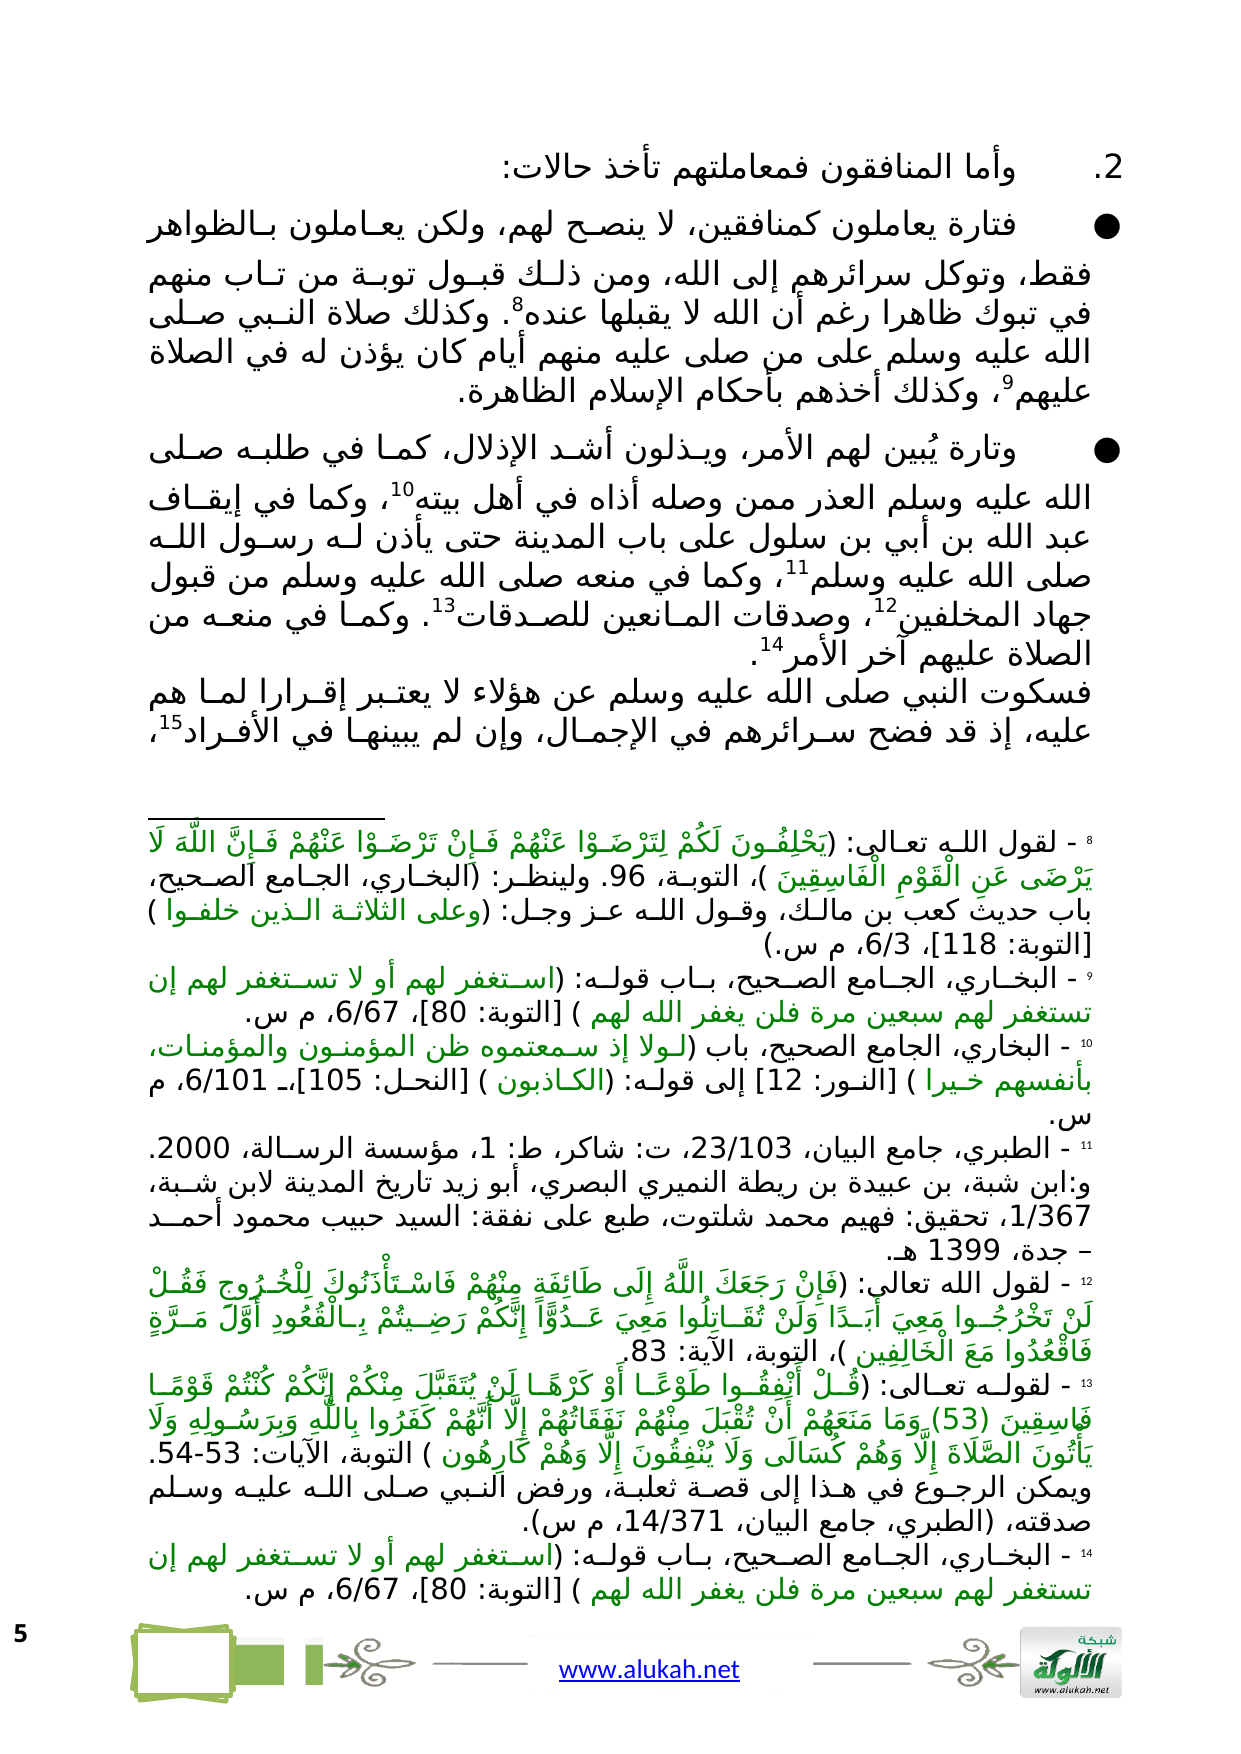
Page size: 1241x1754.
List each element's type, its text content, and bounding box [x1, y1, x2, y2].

list وتارة يُبين لهم الأمر، ويذلون أشد الإذلال، كما في طلبه صلى الله عليه وسلم العذر ممن وصله أذاه في أهل بيته، وكما في إيقاف عبد الله بن أبي بن سلول على باب المدينة حتى يأذن له رسول الله صلى الله عليه وسلم، وكما في منعه صلى الله عليه وسلم من قبول جهاد المخلفين، وصدقات المانعين للصدقات. وكما في منعه من الصلاة عليهم آخر الأمر. [148, 410, 1093, 673]
list وأما المنافقون فمعاملتهم تأخذ حالات: [148, 148, 1093, 186]
list فتارة يعاملون كمنافقين، لا ينصح لهم، ولكن يعاملون بالظواهر فقط، وتوكل سرائرهم إلى الله، ومن ذلك قبول توبة من تاب منهم في تبوك ظاهرا رغم أن الله لا يقبلها عنده. وكذلك صلاة النبي صلى الله عليه وسلم على من صلى عليه منهم أيام كان يؤذن له في الصلاة عليهم، وكذلك أخذهم بأحكام الإسلام الظاهرة. [148, 186, 1093, 410]
picture [149, 1623, 226, 1628]
picture [544, 1624, 762, 1698]
text فسكوت النبي صلى الله عليه وسلم عن هؤلاء لا يعتبر إقرارا لما هم عليه، إذ قد فضح سرائرهم في الإجمال، وإن لم يبينها في الأفراد، كما لم يمنع الزواج بهم ولا الزواج منهم من شاء ذلك، فكان سكوته عن ذلك إقرارا على ذلك الفعل. [148, 673, 1093, 751]
picture [146, 1623, 1152, 1713]
